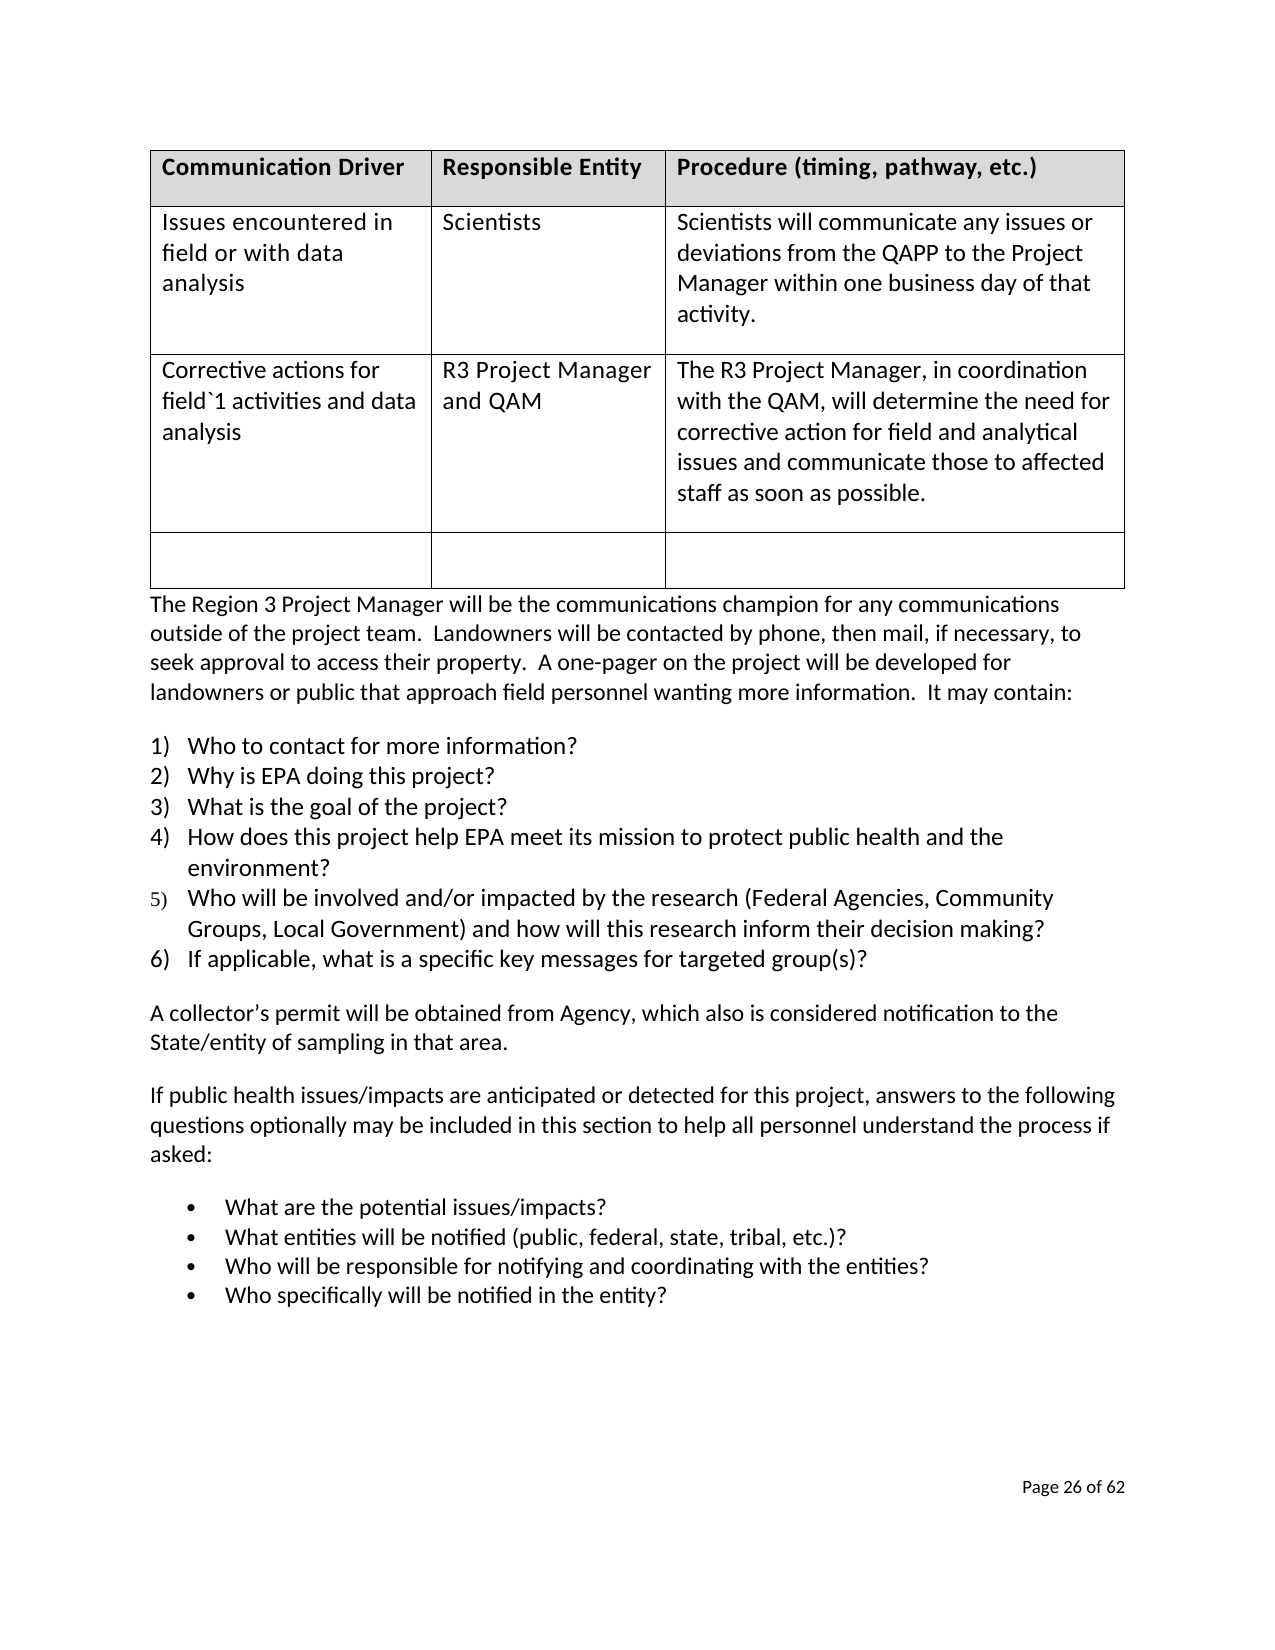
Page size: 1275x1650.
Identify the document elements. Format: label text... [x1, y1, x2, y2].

table_header Responsible Entity [432, 151, 665, 206]
table_cell [432, 533, 665, 588]
list Who specifically will be notified in the entity? [187, 1280, 1125, 1309]
list What are the potential issues/impacts? [187, 1192, 1125, 1222]
text The Region 3 Project Manager will be the communications champion for any communications outside of the project team. Landowners will be contacted by phone, then mail, if necessary, to seek approval to access their property. A one-pager on the project will be developed for landowners or public that approach field personnel wanting more information. It may contain: [150, 589, 1125, 706]
table_cell [666, 533, 1124, 588]
table_cell Scientists [432, 207, 665, 354]
table_cell The R3 Project Manager, in coordination with the QAM, will determine the need for corrective action for field and analytical issues and communicate those to affected staff as soon as possible. [666, 355, 1124, 532]
list Who to contact for more information? [150, 730, 1125, 760]
list Why is EPA doing this project? [150, 760, 1125, 791]
table_header Procedure (timing, pathway, etc.) [666, 151, 1124, 206]
list What entities will be notified (public, federal, state, tribal, etc.)? [187, 1222, 1125, 1251]
list How does this project help EPA meet its mission to protect public health and the environment? [150, 821, 1125, 882]
table_cell [151, 533, 431, 588]
list What is the goal of the project? [150, 791, 1125, 821]
text If public health issues/impacts are anticipated or detected for this project, answers to the following questions optionally may be included in this section to help all personnel understand the process if asked: [150, 1081, 1125, 1168]
table_header Communication Driver [151, 151, 431, 206]
table_cell Corrective actions for field`1 activities and data analysis [151, 355, 431, 532]
list Who will be involved and/or impacted by the research (Federal Agencies, Community Groups, Local Government) and how will this research inform their decision making? [150, 882, 1125, 943]
table_cell R3 Project Manager and QAM [432, 355, 665, 532]
text A collector’s permit will be obtained from Agency, which also is considered notification to the State/entity of sampling in that area. [150, 998, 1125, 1057]
list If applicable, what is a specific key messages for targeted group(s)? [150, 943, 1125, 974]
list Who will be responsible for notifying and coordinating with the entities? [187, 1251, 1125, 1280]
table_cell Scientists will communicate any issues or deviations from the QAPP to the Project Manager within one business day of that activity. [666, 207, 1124, 354]
table_cell Issues encountered in field or with data analysis [151, 207, 431, 354]
